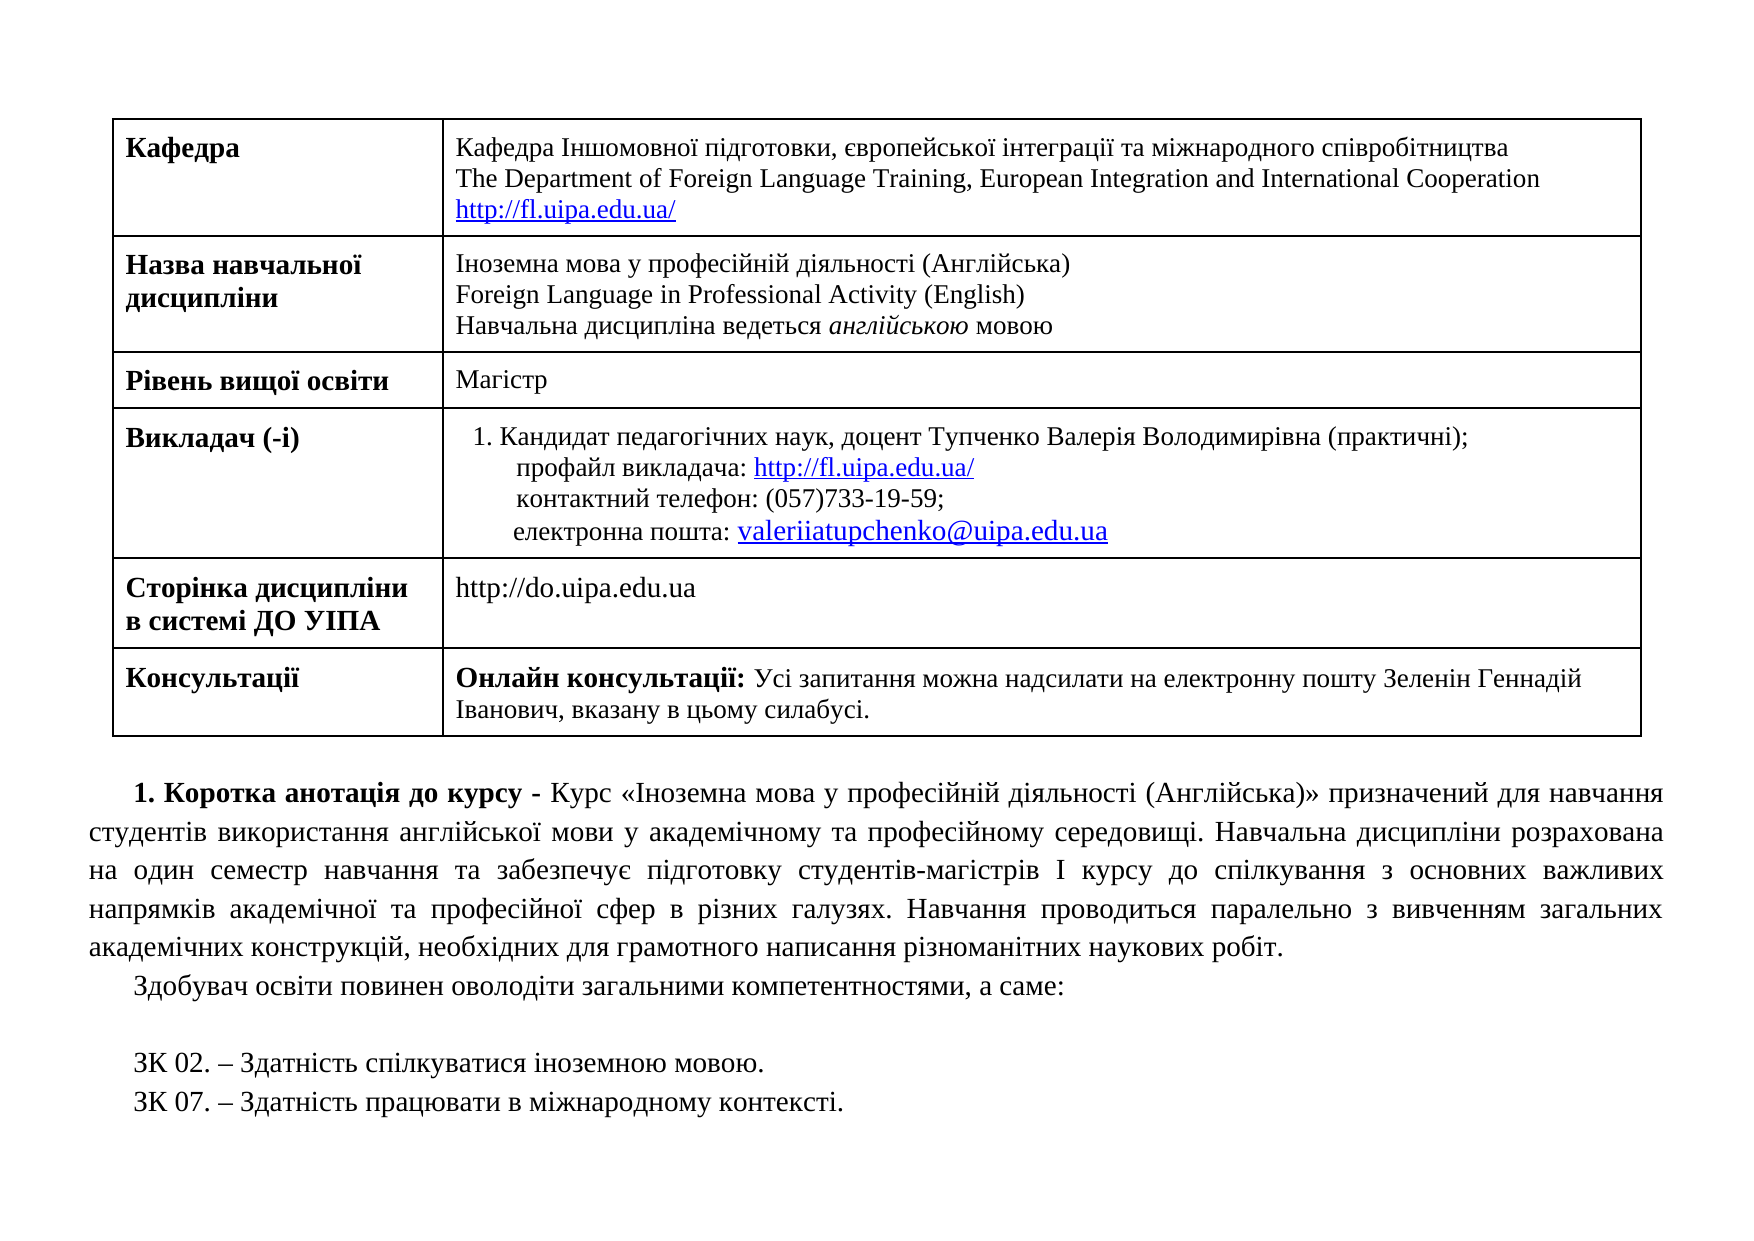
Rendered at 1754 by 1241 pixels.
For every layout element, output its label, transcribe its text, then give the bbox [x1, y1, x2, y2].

table_cell Консультації [114, 649, 442, 735]
table_header Кафедра Іншомовної підготовки, європейської інтеграції та міжнародного співробітництва The Department of Foreign Language Training, European Integration and International Cooperation http://fl.uipa.edu.ua/ [444, 120, 1640, 234]
text ЗК 02. – Здатність спілкуватися іноземною мовою. [89, 1045, 1665, 1079]
table_cell Магістр [444, 353, 1640, 407]
table_cell Назва навчальної дисципліни [114, 237, 442, 351]
table_cell Онлайн консультації: Усі запитання можна надсилати на електронну пошту Зеленін Геннадій Іванович, вказану в цьому силабусі. [444, 649, 1640, 735]
table_cell Іноземна мова у професійній діяльності (Англійська) Foreign Language in Professional Activity (English) Навчальна дисципліна ведеться англійською мовою [444, 237, 1640, 351]
table_cell Викладач (-і) [114, 409, 442, 557]
table_header Кафедра [114, 120, 442, 234]
table_cell http://do.uipa.edu.ua [444, 559, 1640, 647]
table_cell Сторінка дисципліни в системі ДО УІПА [114, 559, 442, 647]
table_cell 1. Кандидат педагогічних наук, доцент Тупченко Валерія Володимирівна (практичні); профайл викладача: http://fl.uipa.edu.ua/ контактний телефон: (057)733-19-59; електронна пошта: valeriiatupchenko@uipa.edu.ua [444, 409, 1640, 557]
text ЗК 07. – Здатність працювати в міжнародному контексті. [89, 1084, 1665, 1117]
table_cell Рівень вищої освіти [114, 353, 442, 407]
text Здобувач освіти повинен оволодіти загальними компетентностями, а саме: [89, 968, 1665, 1002]
text 1. Коротка анотація до курсу - Курс «Іноземна мова у професійній діяльності (Англійська)» призначений для навчання студентів використання англійської мови у академічному та професійному середовищі. Навчальна дисципліни розрахована на один семестр навчання та забезпечує підготовку студентів-магістрів І курсу до спілкування з основних важливих напрямків академічної та професійної сфер в різних галузях. Навчання проводиться паралельно з вивченням загальних академічних конструкцій, необхідних для грамотного написання різноманітних наукових робіт. [89, 775, 1665, 963]
